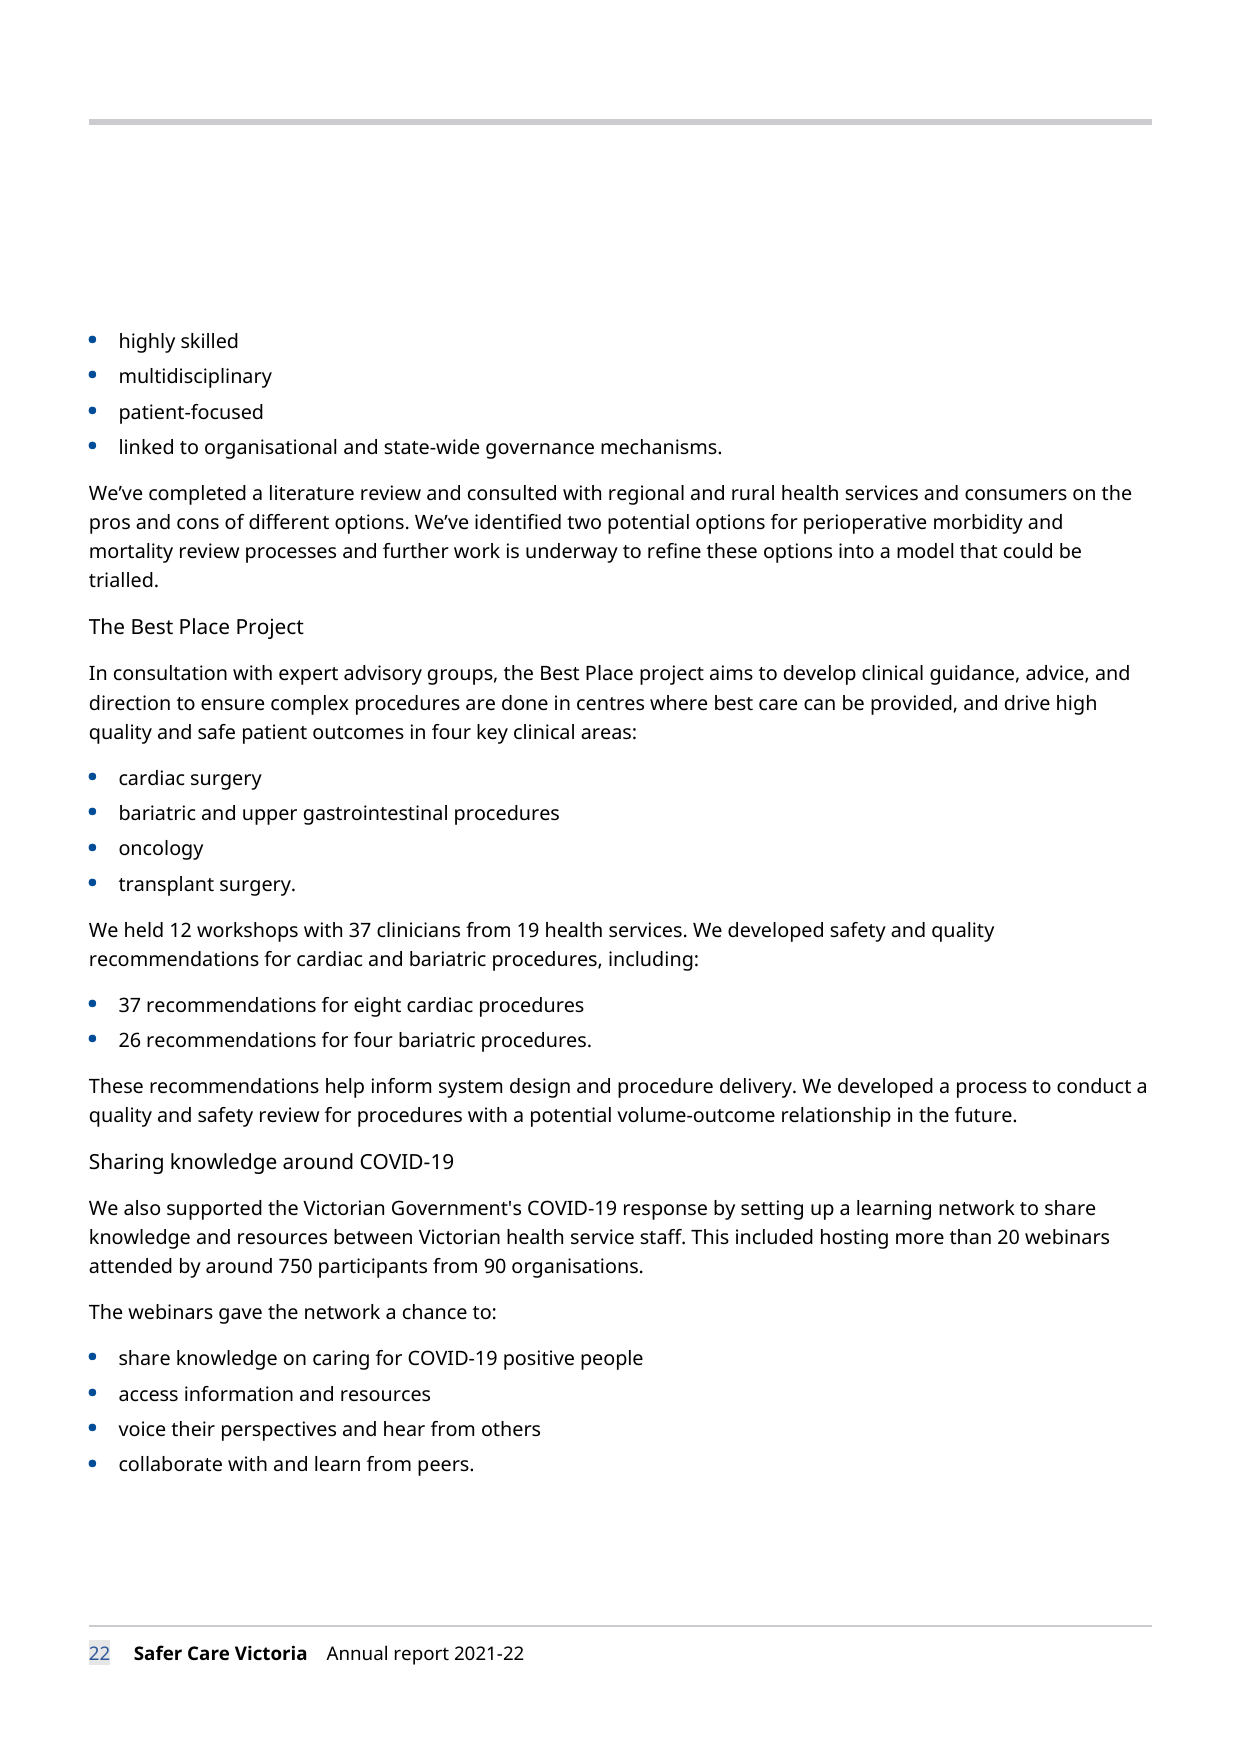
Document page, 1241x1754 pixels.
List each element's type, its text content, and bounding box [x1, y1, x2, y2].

text patient-focused [89, 396, 1152, 425]
text linked to organisational and state-wide governance mechanisms. [89, 431, 1152, 460]
text 26 recommendations for four bariatric procedures. [89, 1024, 1152, 1053]
subtitle The Best Place Project [89, 612, 1152, 641]
text In consultation with expert advisory groups, the Best Place project aims to develop clinical guidance, advice, and direction to ensure complex procedures are done in centres where best care can be provided, and drive high quality and safe patient outcomes in four key clinical areas: [89, 657, 1152, 745]
text transplant surgery. [89, 868, 1152, 897]
text highly skilled [89, 325, 1152, 354]
text bariatric and upper gastrointestinal procedures [89, 797, 1152, 826]
text We held 12 workshops with 37 clinicians from 19 health services. We developed safety and quality recommendations for cardiac and bariatric procedures, including: [89, 914, 1152, 972]
text voice their perspectives and hear from others [89, 1413, 1152, 1442]
text We also supported the Victorian Government's COVID-19 response by setting up a learning network to share knowledge and resources between Victorian health service staff. This included hosting more than 20 webinars attended by around 750 participants from 90 organisations. [89, 1192, 1152, 1280]
text We’ve completed a literature review and consulted with regional and rural health services and consumers on the pros and cons of different options. We’ve identified two potential options for perioperative morbidity and mortality review processes and further work is underway to refine these options into a model that could be trialled. [89, 477, 1152, 594]
text 37 recommendations for eight cardiac procedures [89, 989, 1152, 1018]
text collaborate with and learn from peers. [89, 1448, 1152, 1478]
text share knowledge on caring for COVID-19 positive people [89, 1342, 1152, 1371]
text The webinars gave the network a chance to: [89, 1296, 1152, 1326]
subtitle Sharing knowledge around COVID-19 [89, 1147, 1152, 1176]
text oncology [89, 832, 1152, 862]
text access information and resources [89, 1378, 1152, 1407]
text These recommendations help inform system design and procedure delivery. We developed a process to conduct a quality and safety review for procedures with a potential volume-outcome relationship in the future. [89, 1070, 1152, 1128]
text cardiac surgery [89, 762, 1152, 791]
text multidisciplinary [89, 360, 1152, 389]
